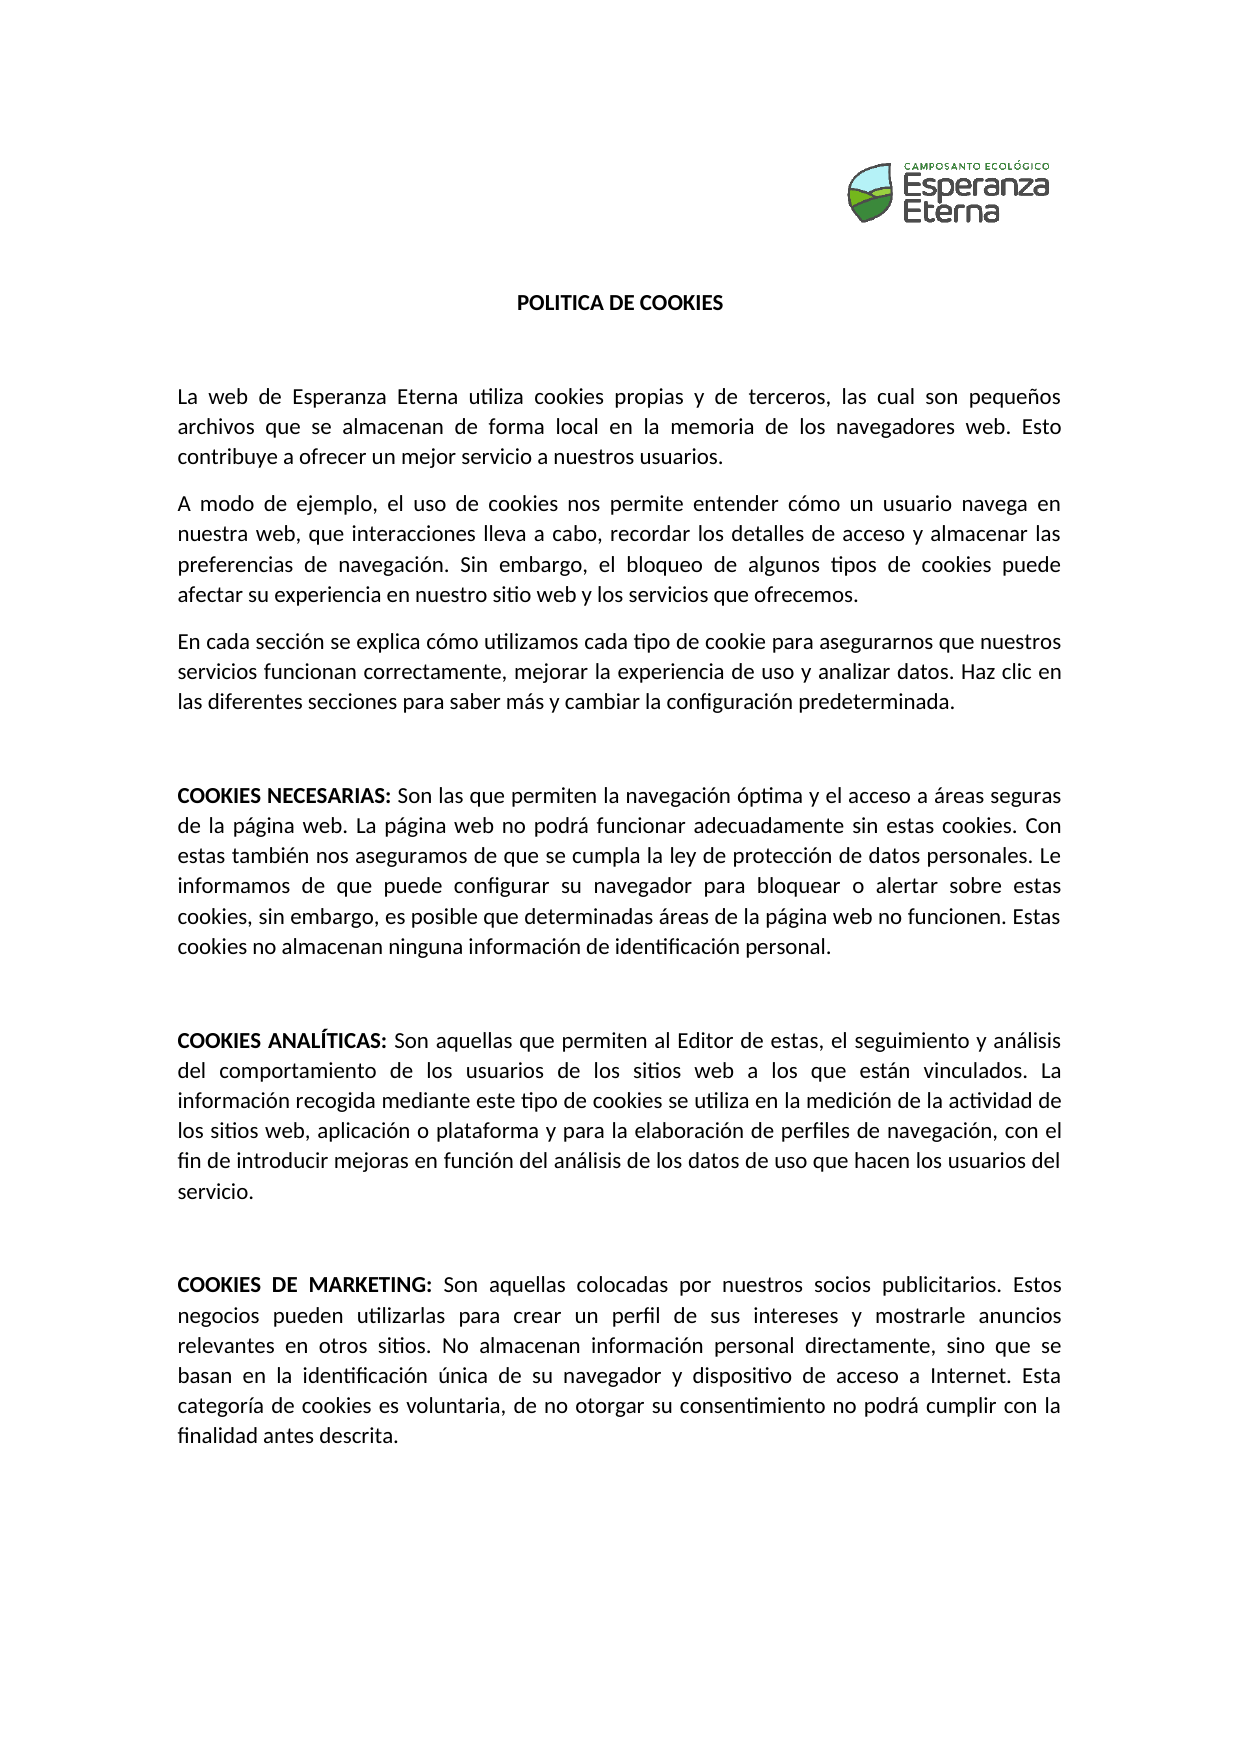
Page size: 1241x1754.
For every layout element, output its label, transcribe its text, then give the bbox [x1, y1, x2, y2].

text POLITICA DE COOKIES [177, 288, 1063, 316]
text COOKIES DE MARKETING: Son aquellas colocadas por nuestros socios publicitarios. Estos negocios pueden utilizarlas para crear un perfil de sus intereses y mostrarle anuncios relevantes en otros sitios. No almacenan información personal directamente, sino que se basan en la identificación única de su navegador y dispositivo de acceso a Internet. Esta categoría de cookies es voluntaria, de no otorgar su consentimiento no podrá cumplir con la finalidad antes descrita. [177, 1271, 1063, 1449]
text La web de Esperanza Eterna utiliza cookies propias y de terceros, las cual son pequeños archivos que se almacenan de forma local en la memoria de los navegadores web. Esto contribuye a ofrecer un mejor servicio a nuestros usuarios. [177, 382, 1063, 470]
text A modo de ejemplo, el uso de cookies nos permite entender cómo un usuario navega en nuestra web, que interacciones lleva a cabo, recordar los detalles de acceso y almacenar las preferencias de navegación. Sin embargo, el bloqueo de algunos tipos de cookies puede afectar su experiencia en nuestro sitio web y los servicios que ofrecemos. [177, 489, 1063, 608]
picture [825, 146, 1063, 238]
text En cada sección se explica cómo utilizamos cada tipo de cookie para asegurarnos que nuestros servicios funcionan correctamente, mejorar la experiencia de uso y analizar datos. Haz clic en las diferentes secciones para saber más y cambiar la configuración predeterminada. [177, 627, 1063, 715]
text COOKIES NECESARIAS: Son las que permiten la navegación óptima y el acceso a áreas seguras de la página web. La página web no podrá funcionar adecuadamente sin estas cookies. Con estas también nos aseguramos de que se cumpla la ley de protección de datos personales. Le informamos de que puede configurar su navegador para bloquear o alertar sobre estas cookies, sin embargo, es posible que determinadas áreas de la página web no funcionen. Estas cookies no almacenan ninguna información de identificación personal. [177, 781, 1063, 960]
text COOKIES ANALÍTICAS: Son aquellas que permiten al Editor de estas, el seguimiento y análisis del comportamiento de los usuarios de los sitios web a los que están vinculados. La información recogida mediante este tipo de cookies se utiliza en la medición de la actividad de los sitios web, aplicación o plataforma y para la elaboración de perfiles de navegación, con el fin de introducir mejoras en función del análisis de los datos de uso que hacen los usuarios del servicio. [177, 1026, 1063, 1205]
